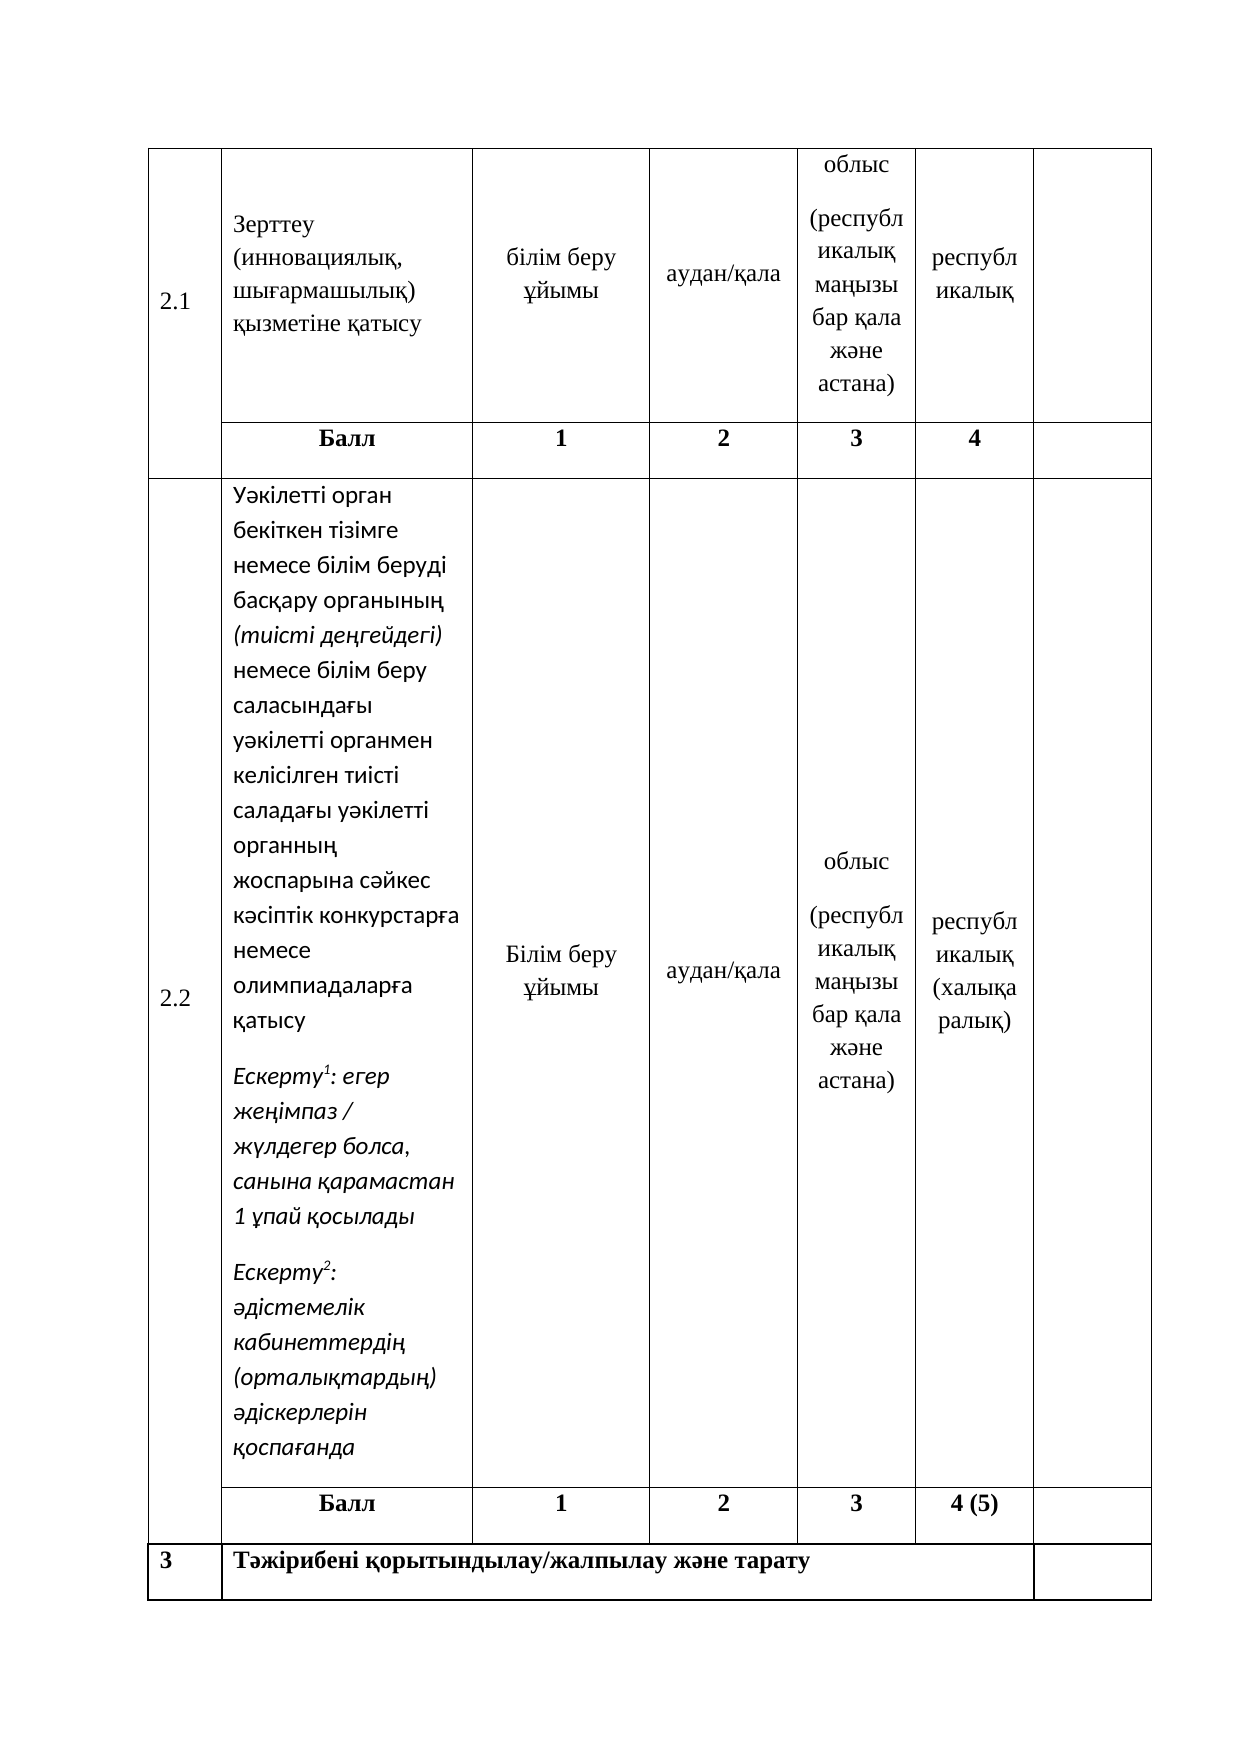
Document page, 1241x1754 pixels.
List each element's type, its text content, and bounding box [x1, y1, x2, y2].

table_cell [1034, 1488, 1151, 1543]
table_cell 2 [650, 423, 797, 478]
table_cell [1034, 479, 1151, 1487]
table_cell [1034, 149, 1151, 422]
table_cell облыс (республикалық маңызы бар қала және астана) [798, 479, 915, 1487]
table_cell 4 [916, 423, 1033, 478]
table_cell Балл [222, 423, 472, 478]
table_cell Балл [222, 1488, 472, 1543]
table_cell Зерттеу (инновациялық, шығармашылық) қызметіне қатысу [222, 149, 472, 422]
table_cell 3 [798, 423, 915, 478]
table_cell 1 [473, 423, 649, 478]
table_cell 2.2 [149, 479, 221, 1543]
table_cell [1034, 423, 1151, 478]
table_cell 2.1 [149, 149, 221, 478]
table_cell 4 (5) [916, 1488, 1033, 1543]
table_cell 3 [149, 1545, 221, 1599]
table_cell Білім беру ұйымы [473, 479, 649, 1487]
table_cell республикалық [916, 149, 1033, 422]
table_cell Уәкілетті орган бекіткен тізімге немесе білім беруді басқару органының (тиісті деңгейдегі) немесе білім беру саласындағы уәкілетті органмен келісілген тиісті саладағы уәкілетті органның жоспарына сәйкес кәсіптік конкурстарға немесе олимпиадаларға қатысу Ескерту1: егер жеңімпаз / жүлдегер болса, санына қарамастан 1 ұпай қосылады Ескерту2: әдістемелік кабинеттердің (орталықтардың) әдіскерлерін қоспағанда [222, 479, 472, 1487]
table_cell [1035, 1545, 1151, 1599]
table_cell аудан/қала [650, 479, 797, 1487]
table_cell 2 [650, 1488, 797, 1543]
table_cell білім беру ұйымы [473, 149, 649, 422]
table_cell Тәжірибені қорытындылау/жалпылау және тарату [223, 1545, 1033, 1599]
table_cell 1 [473, 1488, 649, 1543]
table_cell 3 [798, 1488, 915, 1543]
table_cell республикалық (халықаралық) [916, 479, 1033, 1487]
table_cell облыс (республикалық маңызы бар қала және астана) [798, 149, 915, 422]
table_cell аудан/қала [650, 149, 797, 422]
